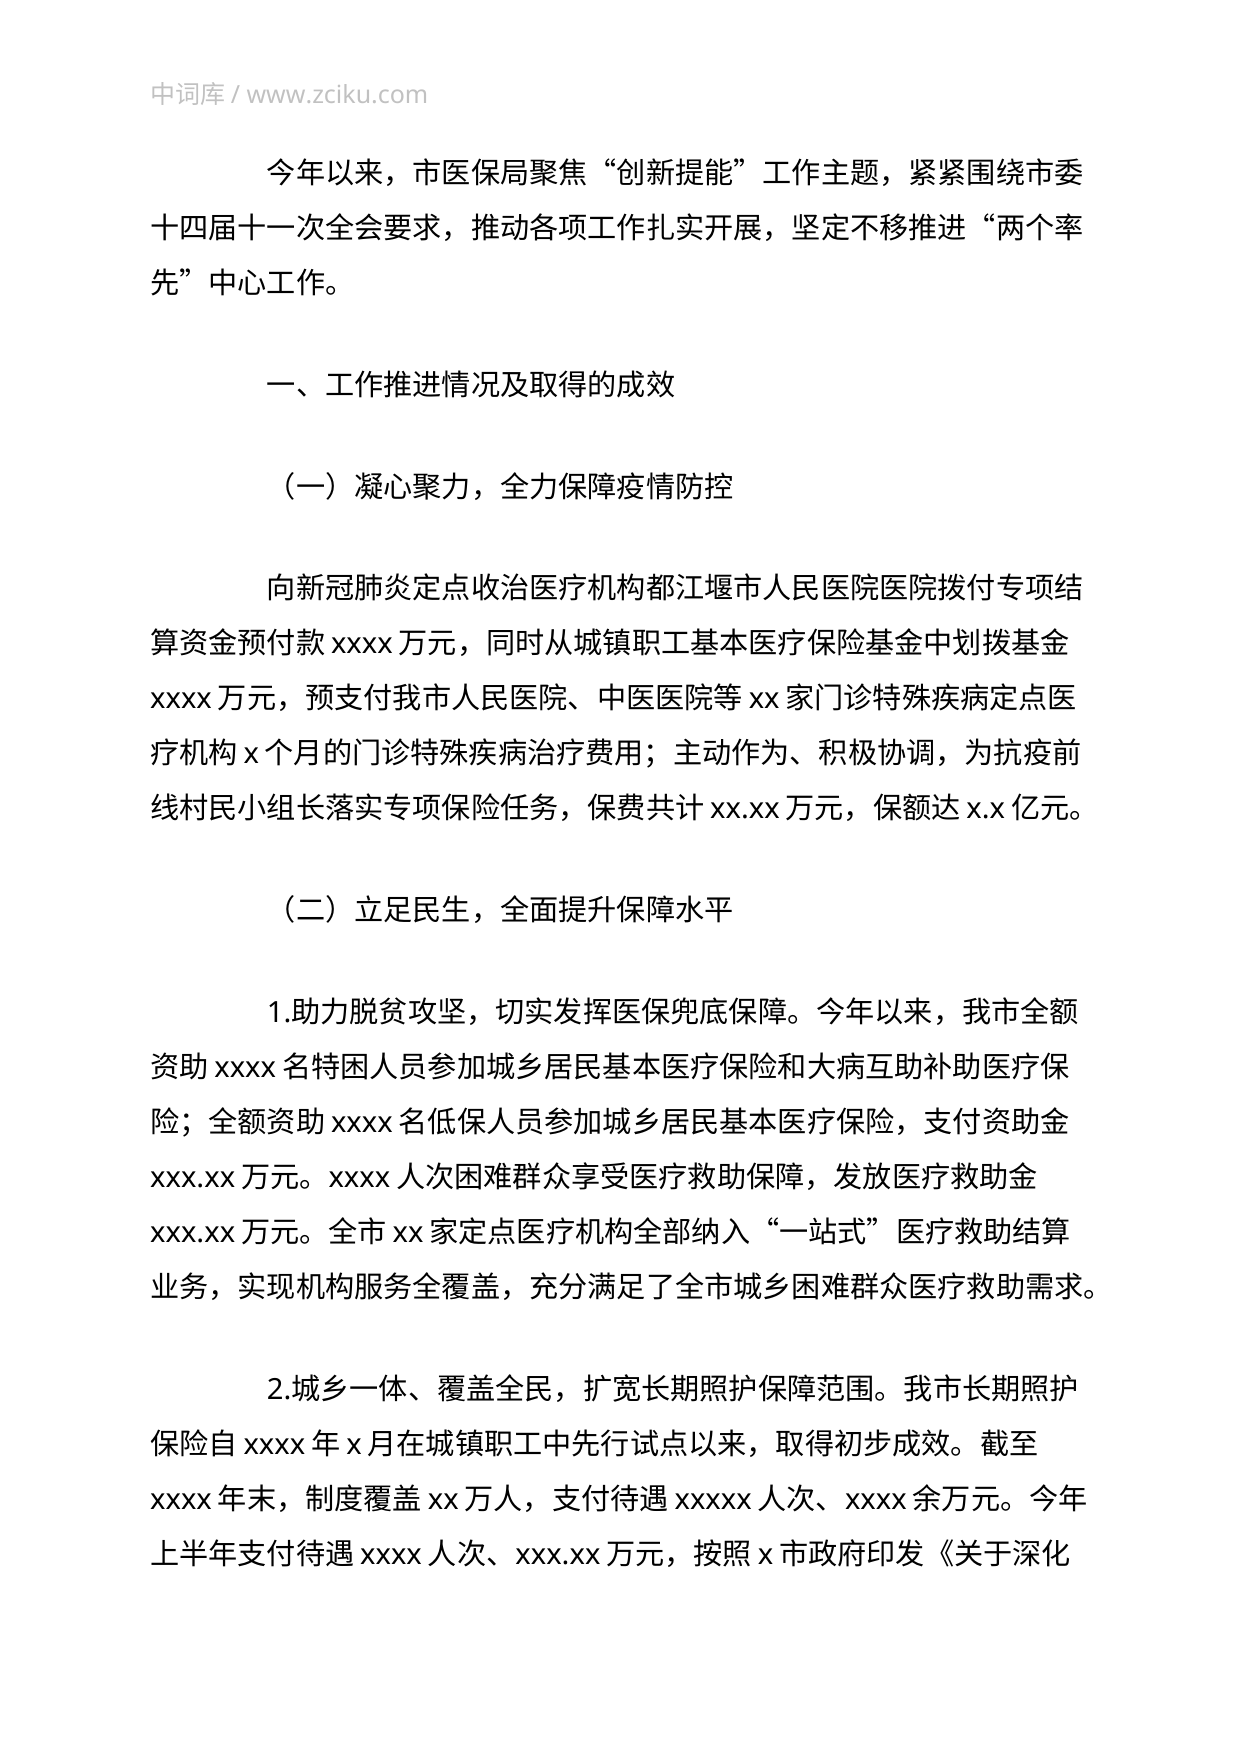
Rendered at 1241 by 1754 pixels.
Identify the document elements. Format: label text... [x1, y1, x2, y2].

text 向新冠肺炎定点收治医疗机构都江堰市人民医院医院拨付专项结算资金预付款xxxx万元，同时从城镇职工基本医疗保险基金中划拨基金xxxx万元，预支付我市人民医院、中医医院等xx家门诊特殊疾病定点医疗机构x个月的门诊特殊疾病治疗费用；主动作为、积极协调，为抗疫前线村民小组长落实专项保险任务，保费共计xx.xx万元，保额达x.x亿元。 [150, 565, 1090, 827]
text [150, 1366, 1090, 1573]
text （二）立足民生，全面提升保障水平 [150, 887, 1090, 929]
text （一）凝心聚力，全力保障疫情防控 [150, 463, 1090, 506]
text 1.助力脱贫攻坚，切实发挥医保兜底保障。今年以来，我市全额资助xxxx名特困人员参加城乡居民基本医疗保险和大病互助补助医疗保险；全额资助xxxx名低保人员参加城乡居民基本医疗保险，支付资助金xxx.xx万元。xxxx人次困难群众享受医疗救助保障，发放医疗救助金xxx.xx万元。全市xx家定点医疗机构全部纳入“一站式”医疗救助结算业务，实现机构服务全覆盖，充分满足了全市城乡困难群众医疗救助需求。 [150, 989, 1090, 1306]
text 今年以来，市医保局聚焦“创新提能”工作主题，紧紧围绕市委十四届十一次全会要求，推动各项工作扎实开展，坚定不移推进“两个率先”中心工作。 [150, 150, 1090, 302]
text 一、工作推进情况及取得的成效 [150, 362, 1090, 404]
